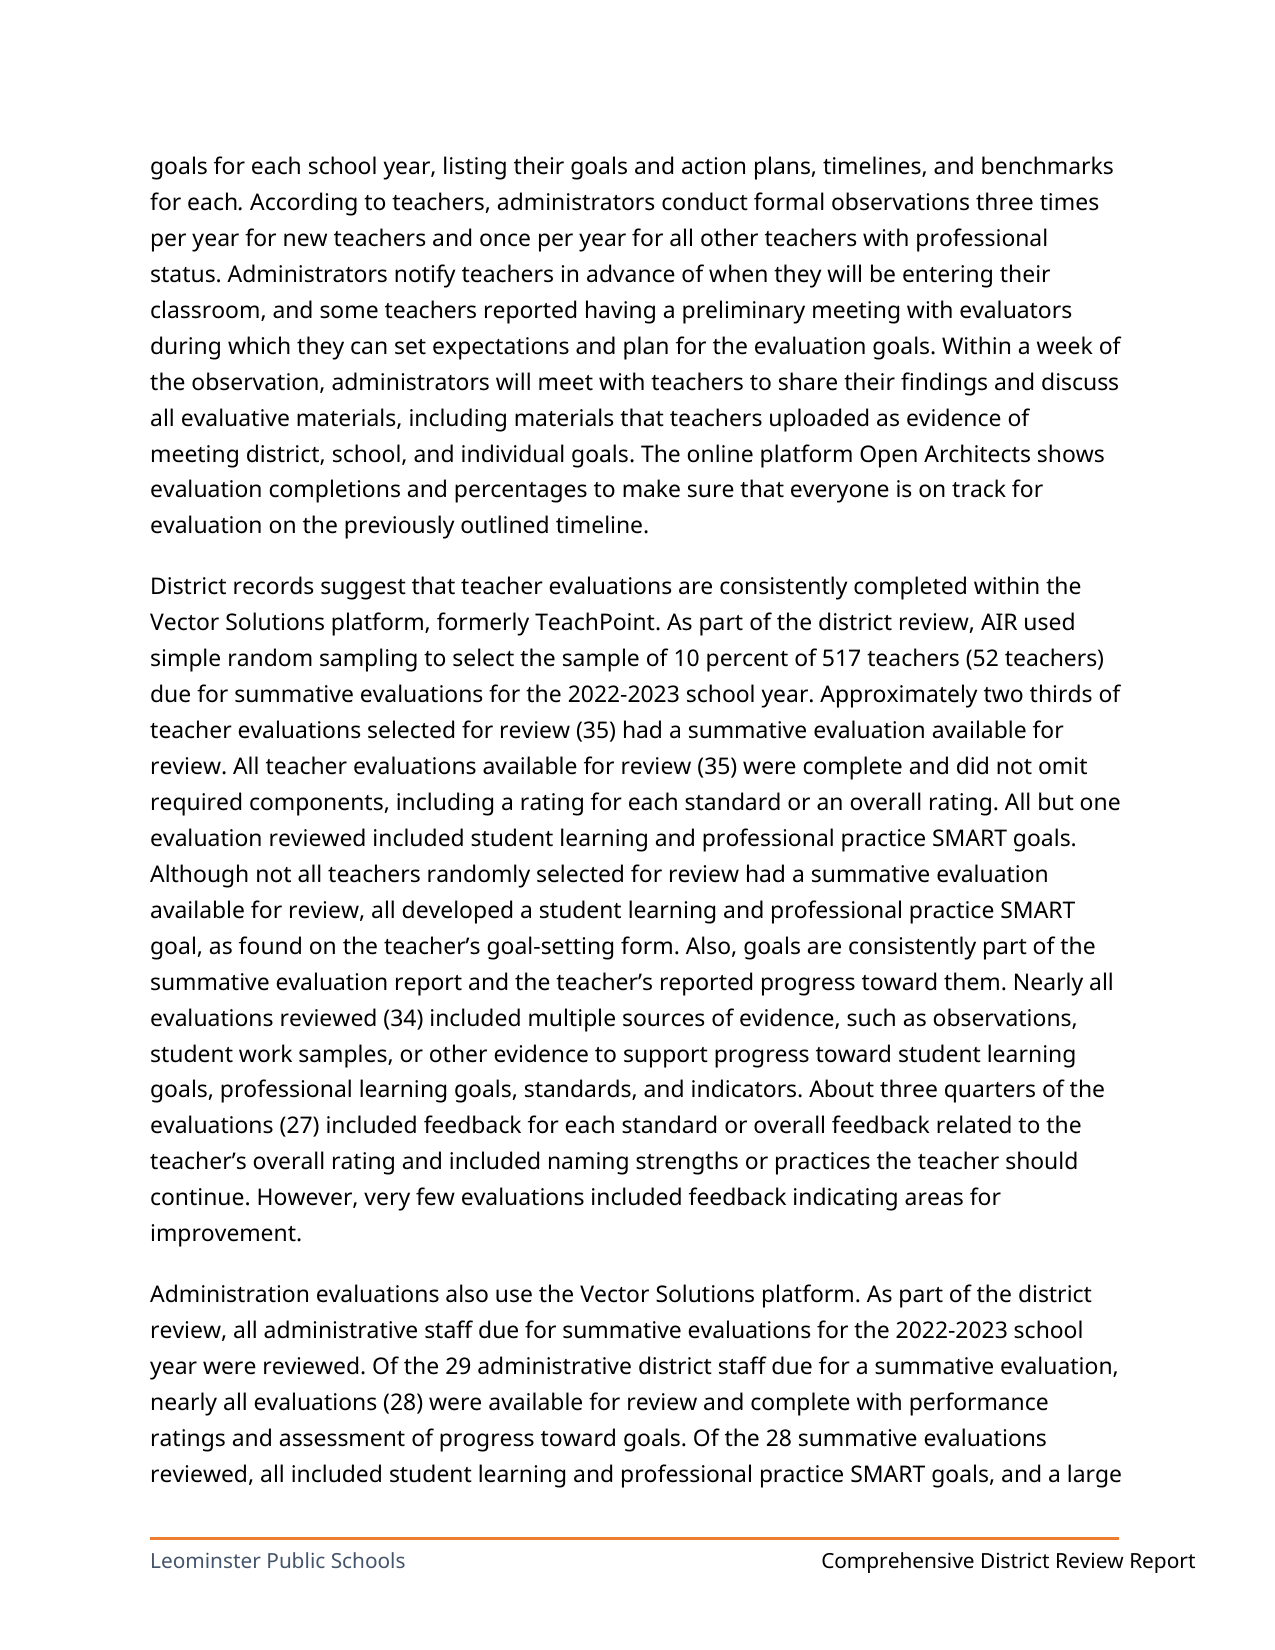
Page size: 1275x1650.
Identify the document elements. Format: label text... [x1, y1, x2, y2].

text District records suggest that teacher evaluations are consistently completed within the Vector Solutions platform, formerly TeachPoint. As part of the district review, AIR used simple random sampling to select the sample of 10 percent of 517 teachers (52 teachers) due for summative evaluations for the 2022-2023 school year. Approximately two thirds of teacher evaluations selected for review (35) had a summative evaluation available for review. All teacher evaluations available for review (35) were complete and did not omit required components, including a rating for each standard or an overall rating. All but one evaluation reviewed included student learning and professional practice SMART goals. Although not all teachers randomly selected for review had a summative evaluation available for review, all developed a student learning and professional practice SMART goal, as found on the teacher’s goal-setting form. Also, goals are consistently part of the summative evaluation report and the teacher’s reported progress toward them. Nearly all evaluations reviewed (34) included multiple sources of evidence, such as observations, student work samples, or other evidence to support progress toward student learning goals, professional learning goals, standards, and indicators. About three quarters of the evaluations (27) included feedback for each standard or overall feedback related to the teacher’s overall rating and included naming strengths or practices the teacher should continue. However, very few evaluations included feedback indicating areas for improvement. [150, 570, 1125, 1248]
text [150, 150, 1125, 541]
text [150, 1278, 1125, 1489]
